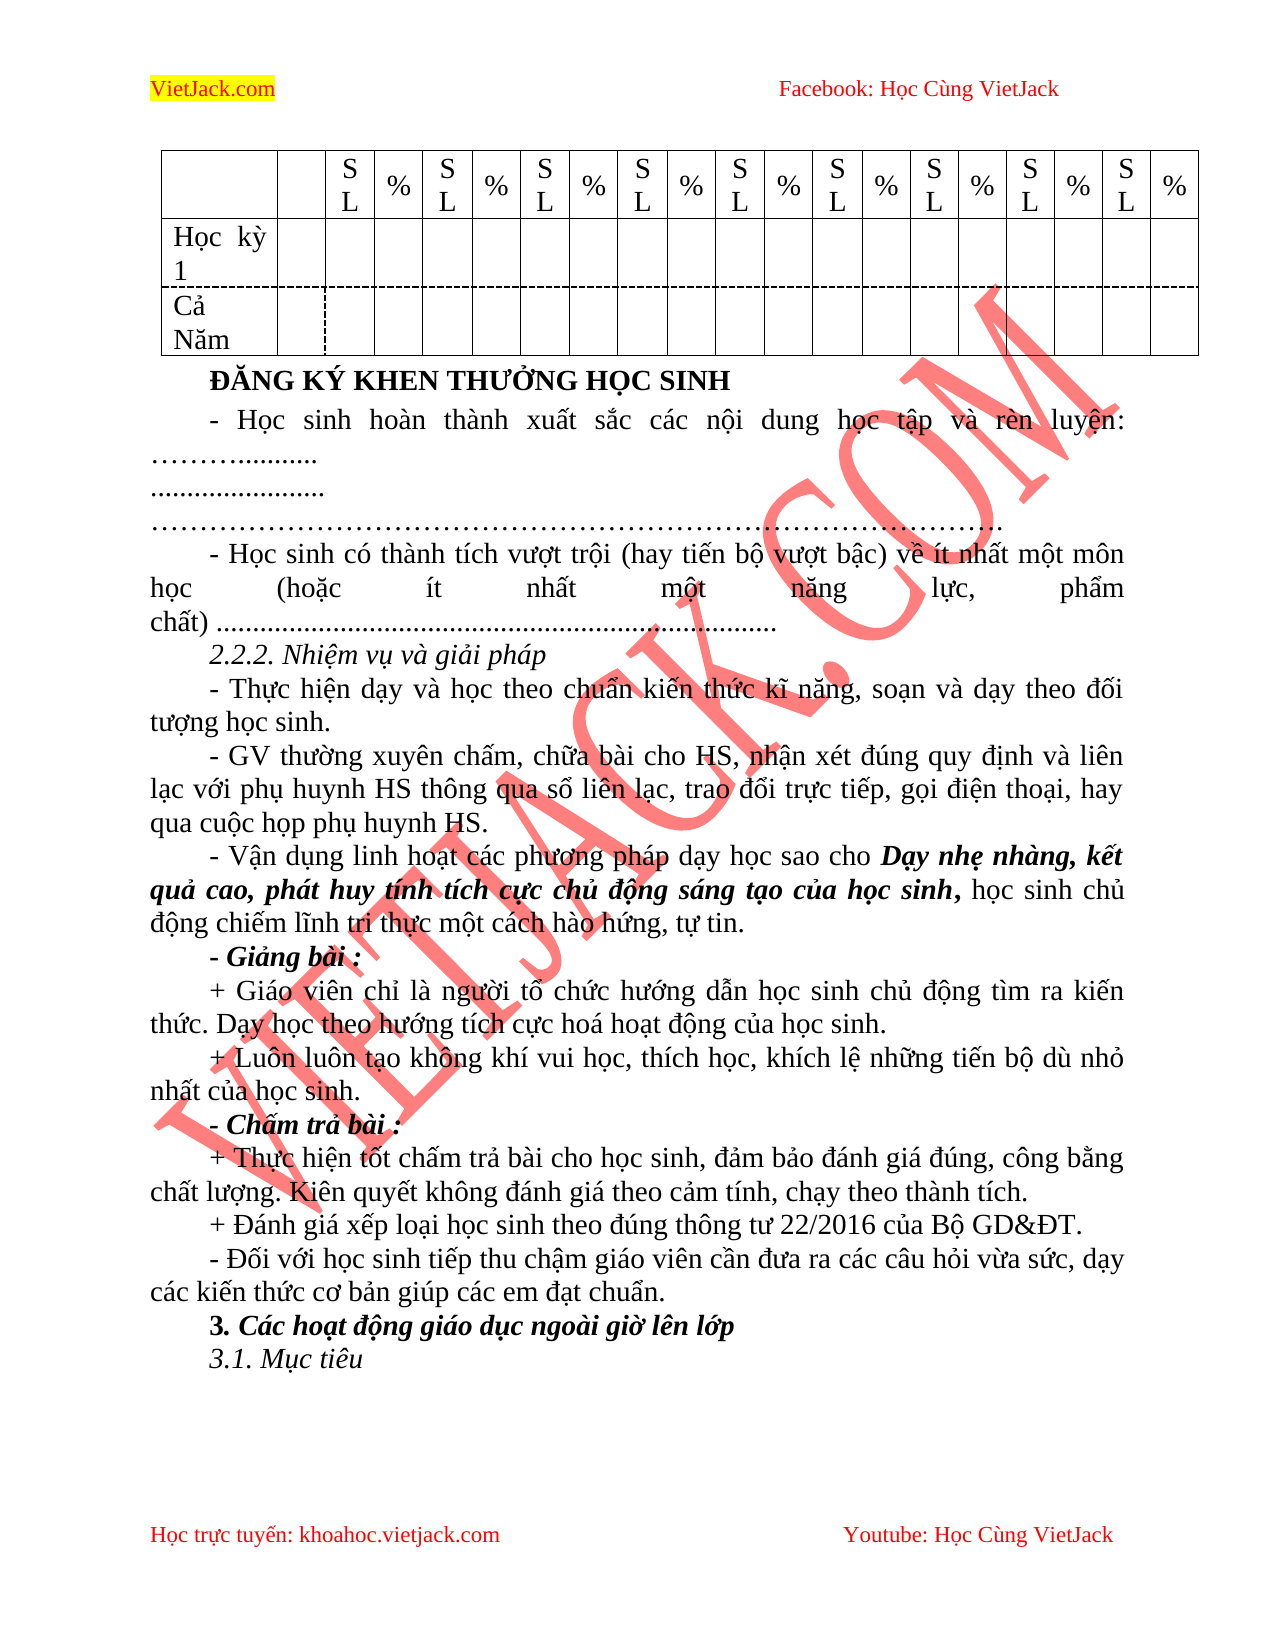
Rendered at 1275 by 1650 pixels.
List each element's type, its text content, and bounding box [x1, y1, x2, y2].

table_cell [765, 219, 812, 286]
table_cell SL [618, 151, 667, 218]
table_cell [618, 219, 667, 286]
table_cell SL [911, 151, 958, 218]
table_cell % [765, 151, 812, 218]
text + Thực hiện tốt chấm trả bài cho học sinh, đảm bảo đánh giá đúng, công bằng chất lượng. Kiên quyết không đánh giá theo cảm tính, chạy theo thành tích. [150, 1140, 1125, 1207]
table_cell [278, 286, 325, 355]
text - Giảng bài : [150, 939, 1125, 973]
table_cell [1007, 286, 1054, 355]
table_cell [716, 219, 764, 286]
table_cell [863, 219, 910, 286]
table_cell Học kỳ 1 [162, 219, 277, 286]
text + Giáo viên chỉ là người tổ chức hướng dẫn học sinh chủ động tìm ra kiến thức. Dạy học theo hướng tích cực hoá hoạt động của học sinh. [150, 973, 1125, 1040]
table_cell [521, 219, 569, 286]
table_cell [1151, 286, 1198, 355]
table_cell [959, 219, 1006, 286]
text + Đánh giá xếp loại học sinh theo đúng thông tư 22/2016 của Bộ GD&ĐT. [150, 1207, 1125, 1241]
text 2.2.2. Nhiệm vụ và giải pháp [150, 637, 1125, 671]
table_cell % [1055, 151, 1102, 218]
table_cell SL [423, 151, 472, 218]
table_cell SL [1007, 151, 1054, 218]
table_cell [521, 286, 569, 355]
table_cell [716, 286, 764, 355]
table_cell [325, 286, 374, 355]
table_cell [1055, 219, 1102, 286]
table_cell SL [1103, 151, 1150, 218]
table_cell [959, 286, 1006, 355]
table_cell [813, 219, 862, 286]
table_cell [765, 286, 812, 355]
text - Chấm trả bài : [150, 1107, 1125, 1140]
text - Thực hiện dạy và học theo chuẩn kiến thức kĩ năng, soạn và dạy theo đối tượng học sinh. [150, 671, 1125, 738]
table_cell [1103, 219, 1150, 286]
table_cell [570, 219, 617, 286]
text - Đối với học sinh tiếp thu chậm giáo viên cần đưa ra các câu hỏi vừa sức, dạy các kiến thức cơ bản giúp các em đạt chuẩn. [150, 1241, 1125, 1308]
table_cell [278, 219, 325, 286]
table_cell % [1151, 151, 1198, 218]
table_cell [375, 219, 422, 286]
table_cell SL [326, 151, 374, 218]
table_cell Cả Năm [162, 286, 277, 355]
table_cell [375, 286, 422, 355]
table_cell [813, 286, 862, 355]
table_cell [618, 286, 667, 355]
table_cell [423, 219, 472, 286]
table_cell [423, 286, 472, 355]
text - Vận dụng linh hoạt các phương pháp dạy học sao cho Dạy nhẹ nhàng, kết quả cao, phát huy tính tích cực chủ động sáng tạo của học sinh, học sinh chủ động chiếm lĩnh tri thực một cách hào hứng, tự tin. [150, 838, 1125, 939]
table_cell SL [521, 151, 569, 218]
text + Luôn luôn tạo không khí vui học, thích học, khích lệ những tiến bộ dù nhỏ nhất của học sinh. [150, 1040, 1125, 1107]
table_cell [911, 286, 958, 355]
table_cell % [570, 151, 617, 218]
table_cell % [375, 151, 422, 218]
table_cell % [863, 151, 910, 218]
table_cell [668, 219, 715, 286]
table_cell [473, 219, 520, 286]
table_cell SL [813, 151, 862, 218]
text ........................……………………………………………………………………………. [150, 469, 1125, 537]
table_cell [1103, 286, 1150, 355]
table_cell % [668, 151, 715, 218]
table_cell SL [716, 151, 764, 218]
table_cell [1055, 286, 1102, 355]
table_cell % [473, 151, 520, 218]
table_cell [1007, 219, 1054, 286]
table_cell [911, 219, 958, 286]
table_cell [326, 219, 374, 286]
text ĐĂNG KÝ KHEN THƯỞNG HỌC SINH [150, 363, 1125, 396]
table_cell [473, 286, 520, 355]
table_cell [668, 286, 715, 355]
text - Học sinh có thành tích vượt trội (hay tiến bộ vượt bậc) về ít nhất một môn học (hoặc ít nhất một năng lực, phẩm chất) ............................................................................. [150, 537, 1125, 637]
table_cell % [959, 151, 1006, 218]
table_cell [570, 286, 617, 355]
text - GV thường xuyên chấm, chữa bài cho HS, nhận xét đúng quy định và liên lạc với phụ huynh HS thông qua sổ liên lạc, trao đổi trực tiếp, gọi điện thoại, hay qua cuộc họp phụ huynh HS. [150, 738, 1125, 838]
text 3.1. Mục tiêu [150, 1342, 1125, 1375]
text 3. Các hoạt động giáo dục ngoài giờ lên lớp [150, 1308, 1125, 1342]
table_cell [1151, 219, 1198, 286]
table_cell [863, 286, 910, 355]
text - Học sinh hoàn thành xuất sắc các nội dung học tập và rèn luyện: ………........... [150, 402, 1125, 469]
